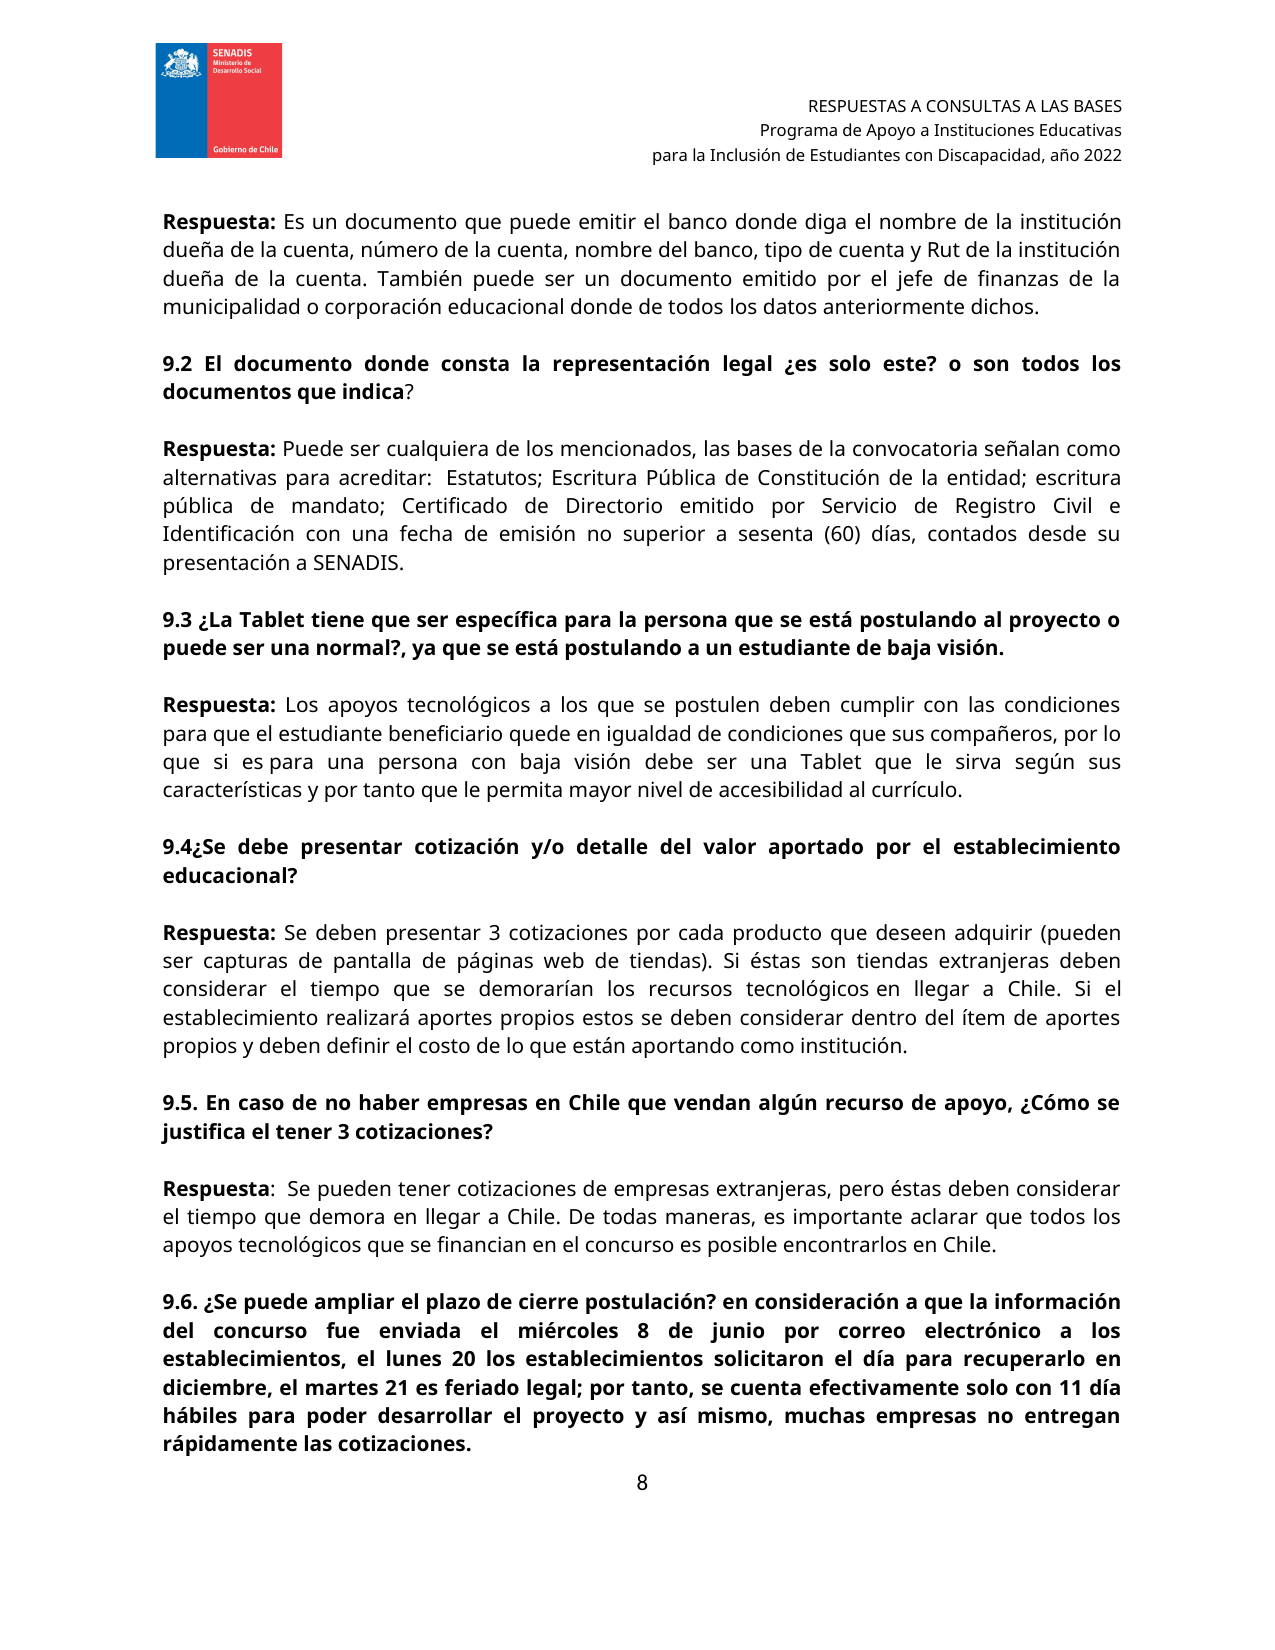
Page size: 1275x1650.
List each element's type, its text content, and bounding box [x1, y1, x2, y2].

text Respuesta: Se deben presentar 3 cotizaciones por cada producto que deseen adquirir (pueden ser capturas de pantalla de páginas web de tiendas). Si éstas son tiendas extranjeras deben considerar el tiempo que se demorarían los recursos tecnológicos en llegar a Chile. Si el establecimiento realizará aportes propios estos se deben considerar dentro del ítem de aportes propios y deben definir el costo de lo que están aportando como institución. [162, 918, 1122, 1060]
text 9.3 ¿La Tablet tiene que ser específica para la persona que se está postulando al proyecto o puede ser una normal?, ya que se está postulando a un estudiante de baja visión. [162, 605, 1122, 662]
picture [155, 43, 283, 158]
text Respuesta: Se pueden tener cotizaciones de empresas extranjeras, pero éstas deben considerar el tiempo que demora en llegar a Chile. De todas maneras, es importante aclarar que todos los apoyos tecnológicos que se financian en el concurso es posible encontrarlos en Chile. [162, 1174, 1122, 1259]
text Respuesta: Es un documento que puede emitir el banco donde diga el nombre de la institución dueña de la cuenta, número de la cuenta, nombre del banco, tipo de cuenta y Rut de la institución dueña de la cuenta. También puede ser un documento emitido por el jefe de finanzas de la municipalidad o corporación educacional donde de todos los datos anteriormente dichos. [162, 207, 1122, 321]
text 9.6. ¿Se puede ampliar el plazo de cierre postulación? en consideración a que la información del concurso fue enviada el miércoles 8 de junio por correo electrónico a los establecimientos, el lunes 20 los establecimientos solicitaron el día para recuperarlo en diciembre, el martes 21 es feriado legal; por tanto, se cuenta efectivamente solo con 11 día hábiles para poder desarrollar el proyecto y así mismo, muchas empresas no entregan rápidamente las cotizaciones. [162, 1287, 1122, 1458]
text 9.2 El documento donde consta la representación legal ¿es solo este? o son todos los documentos que indica? [162, 349, 1122, 406]
text Respuesta: Los apoyos tecnológicos a los que se postulen deben cumplir con las condiciones para que el estudiante beneficiario quede en igualdad de condiciones que sus compañeros, por lo que si es para una persona con baja visión debe ser una Tablet que le sirva según sus características y por tanto que le permita mayor nivel de accesibilidad al currículo. [162, 690, 1122, 804]
text 9.4¿Se debe presentar cotización y/o detalle del valor aportado por el establecimiento educacional? [162, 832, 1122, 889]
text 9.5. En caso de no haber empresas en Chile que vendan algún recurso de apoyo, ¿Cómo se justifica el tener 3 cotizaciones? [162, 1088, 1122, 1145]
text Respuesta: Puede ser cualquiera de los mencionados, las bases de la convocatoria señalan como alternativas para acreditar: Estatutos; Escritura Pública de Constitución de la entidad; escritura pública de mandato; Certificado de Directorio emitido por Servicio de Registro Civil e Identificación con una fecha de emisión no superior a sesenta (60) días, contados desde su presentación a SENADIS. [162, 434, 1122, 576]
